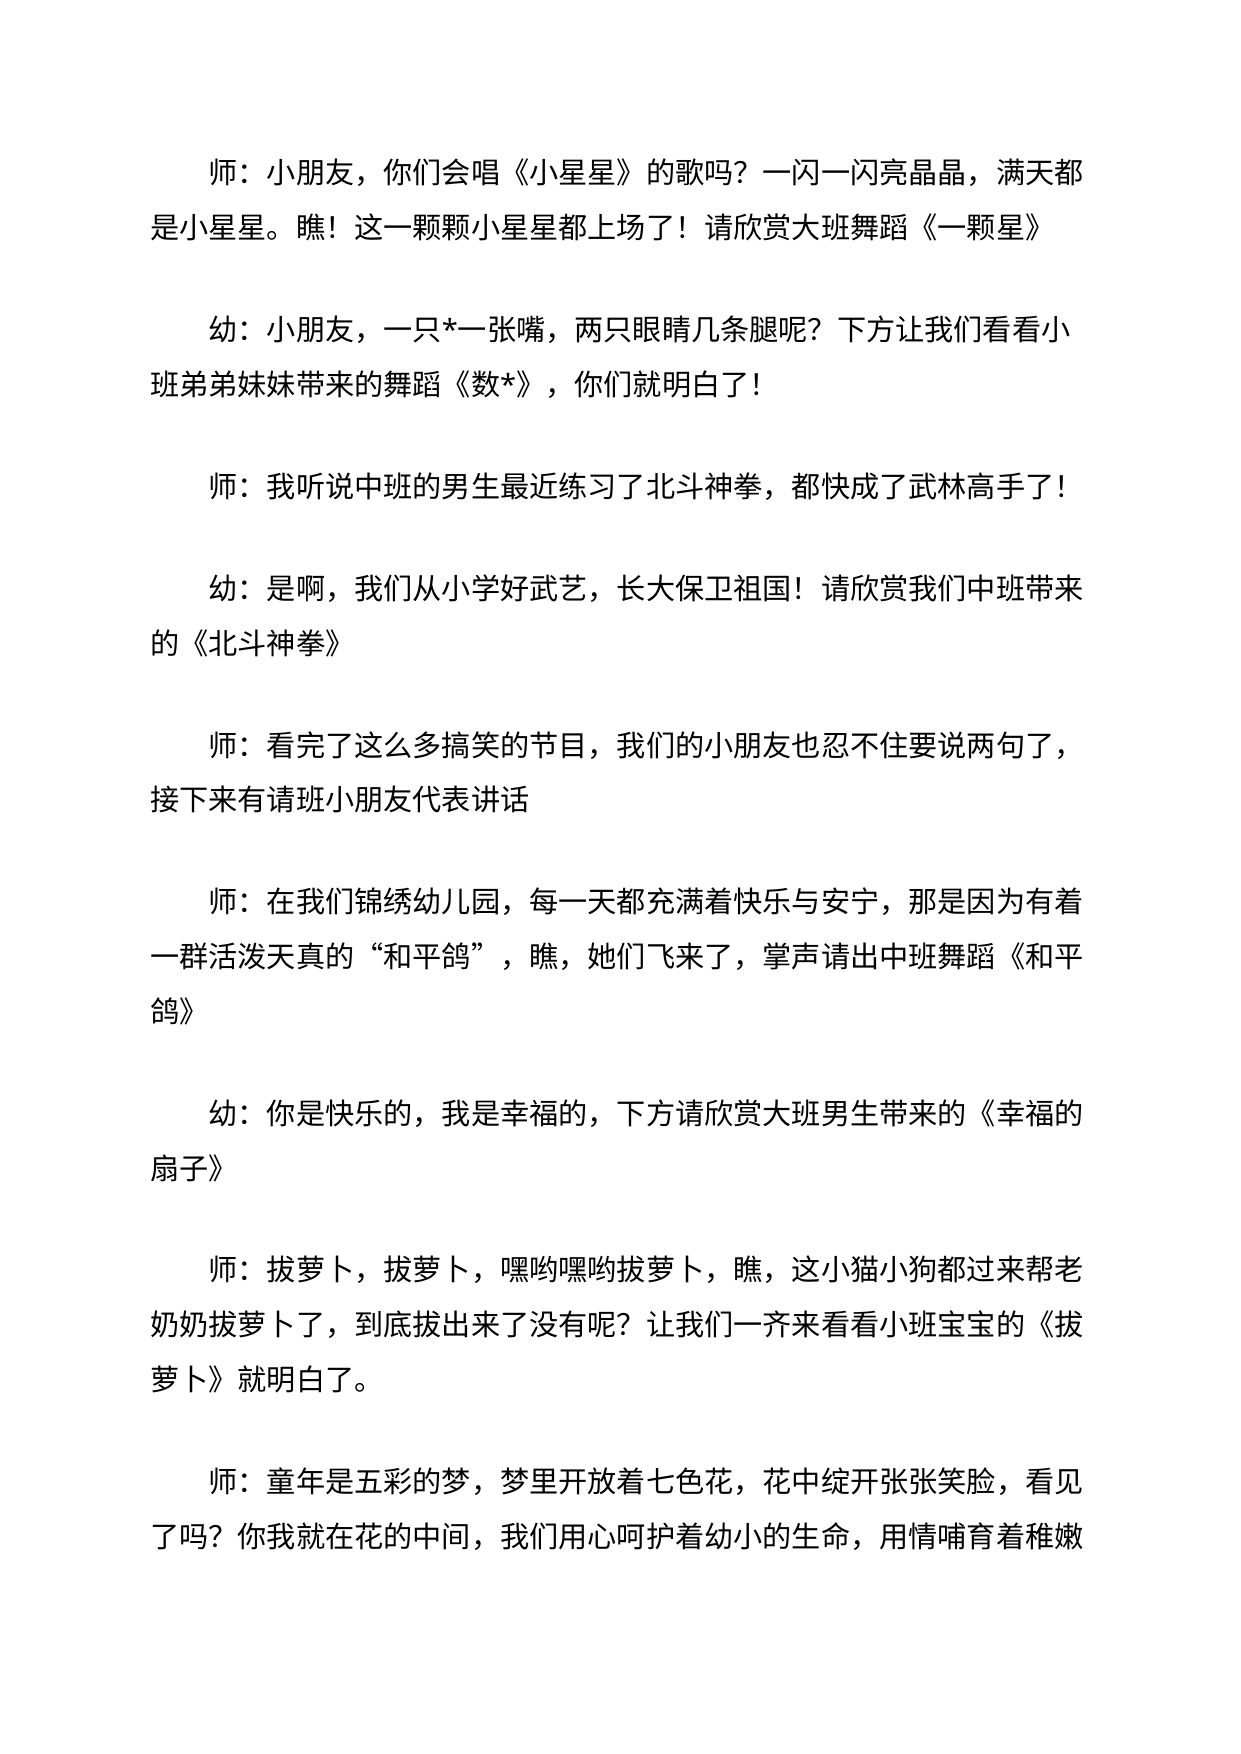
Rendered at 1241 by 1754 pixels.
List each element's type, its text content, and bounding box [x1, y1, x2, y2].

text 师：拔萝卜，拔萝卜，嘿哟嘿哟拔萝卜，瞧，这小猫小狗都过来帮老奶奶拔萝卜了，到底拔出来了没有呢？让我们一齐来看看小班宝宝的《拔萝卜》就明白了。 [150, 1247, 1090, 1399]
text 师：小朋友，你们会唱《小星星》的歌吗？一闪一闪亮晶晶，满天都是小星星。瞧！这一颗颗小星星都上场了！请欣赏大班舞蹈《一颗星》 [150, 150, 1090, 247]
text 幼：小朋友，一只*一张嘴，两只眼睛几条腿呢？下方让我们看看小班弟弟妹妹带来的舞蹈《数*》，你们就明白了！ [150, 307, 1090, 404]
text 师：我听说中班的男生最近练习了北斗神拳，都快成了武林高手了！ [150, 464, 1090, 506]
text 师：看完了这么多搞笑的节目，我们的小朋友也忍不住要说两句了，接下来有请班小朋友代表讲话 [150, 722, 1090, 819]
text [150, 1458, 1090, 1556]
text 师：在我们锦绣幼儿园，每一天都充满着快乐与安宁，那是因为有着一群活泼天真的“和平鸽”，瞧，她们飞来了，掌声请出中班舞蹈《和平鸽》 [150, 879, 1090, 1031]
text 幼：是啊，我们从小学好武艺，长大保卫祖国！请欣赏我们中班带来的《北斗神拳》 [150, 565, 1090, 663]
text 幼：你是快乐的，我是幸福的，下方请欣赏大班男生带来的《幸福的扇子》 [150, 1090, 1090, 1187]
